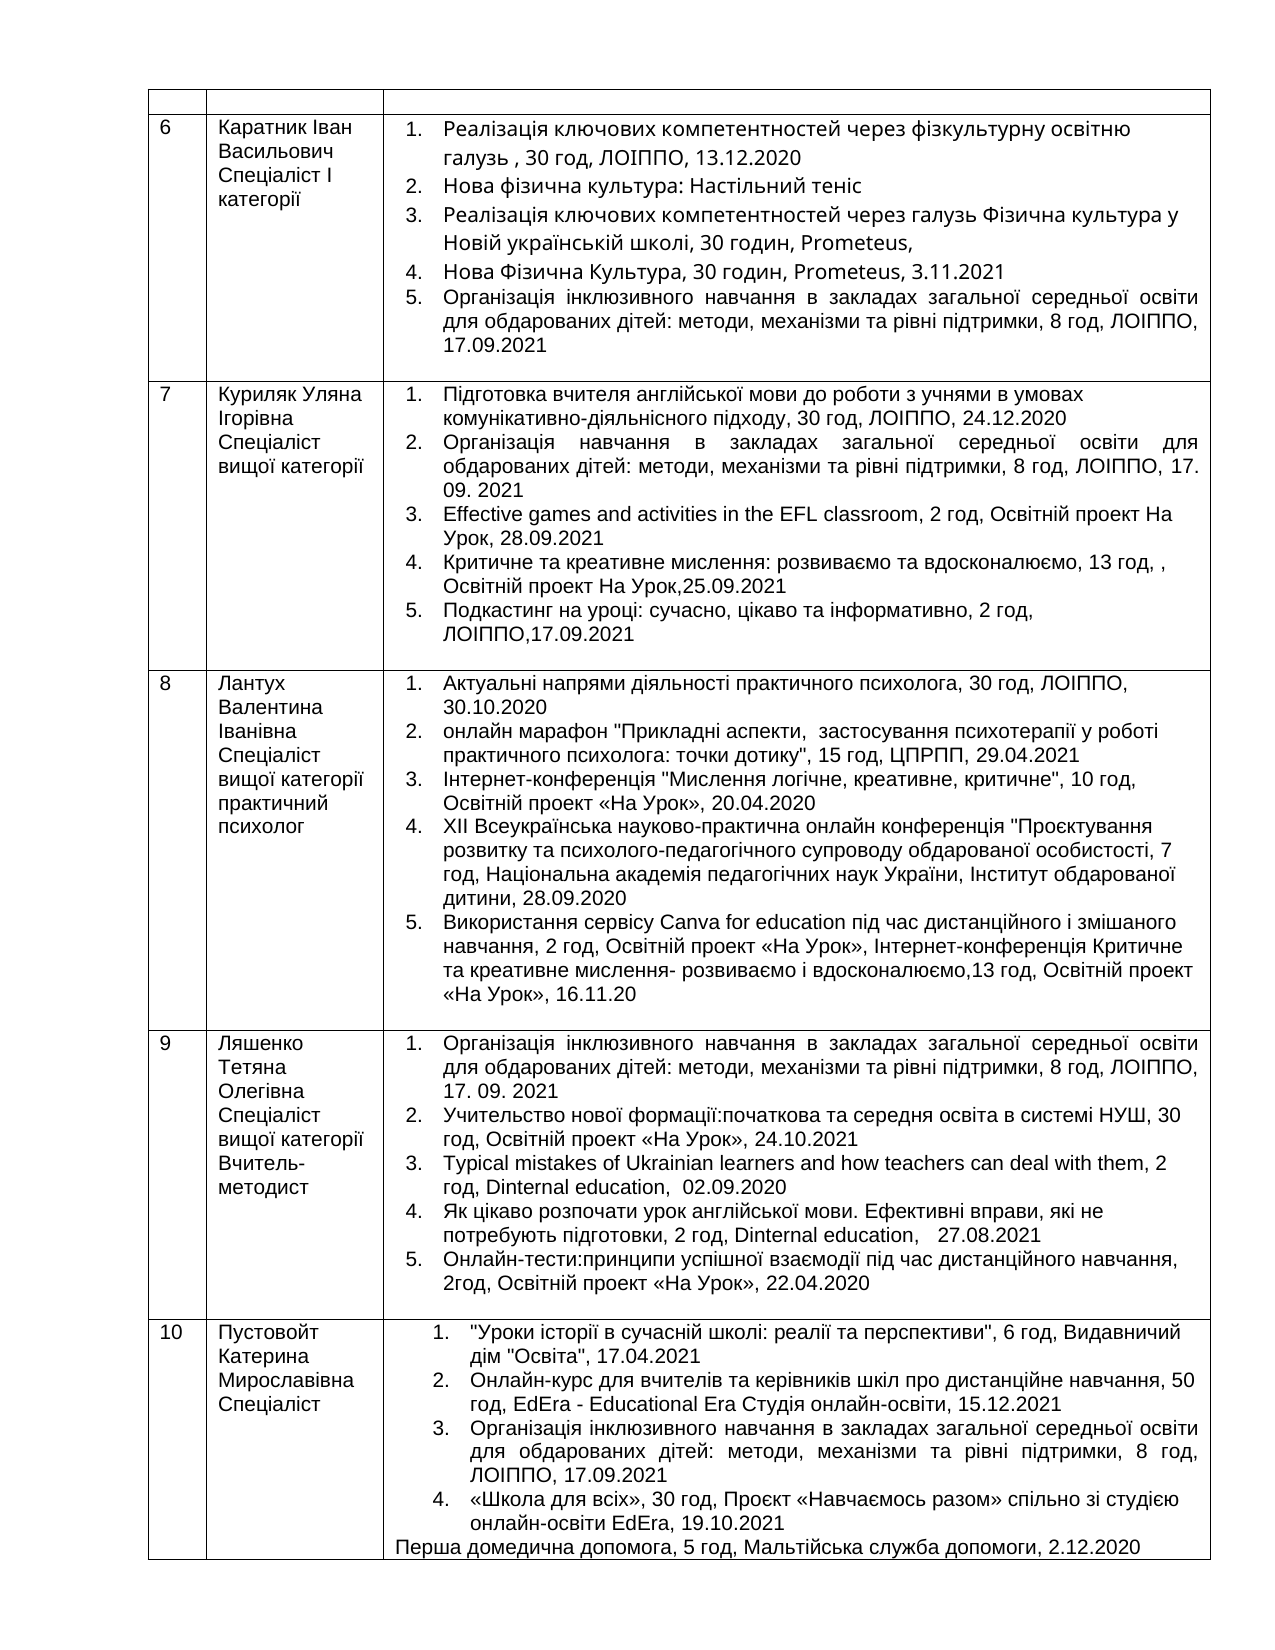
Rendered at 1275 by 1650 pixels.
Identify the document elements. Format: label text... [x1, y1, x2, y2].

table_cell Підготовка вчителя англійської мови до роботи з учнями в умовах комунікативно-діяльнісного підходу, 30 год, ЛОІППО, 24.12.2020 Організація навчання в закладах загальної середньої освіти для обдарованих дітей: методи, механізми та рівні підтримки, 8 год, ЛОІППО, 17. 09. 2021 Effective games and activities in the EFL classroom, 2 год, Освітній проект На Урок, 28.09.2021 Критичне та креативне мислення: розвиваємо та вдосконалюємо, 13 год, , Освітній проект На Урок,25.09.2021 Подкастинг на уроці: сучасно, цікаво та інформативно, 2 год, ЛОІППО,17.09.2021 [384, 382, 1210, 669]
table_cell 5 [149, 90, 206, 113]
table_cell Каратник Іван Васильович Спеціаліст І категорії [207, 115, 383, 381]
table_cell 9 [149, 1031, 206, 1318]
table_cell Реалізація ключових компетентностей через фізкультурну освітню галузь , 30 год, ЛОІППО, 13.12.2020 Нова фізична культура: Настільний теніс Реалізація ключових компетентностей через галузь Фізична культура у Новій українській школі, 30 годин, Prometeus, Нова Фізична Культура, 30 годин, Prometeus, 3.11.2021 Організація інклюзивного навчання в закладах загальної середньої освіти для обдарованих дітей: методи, механізми та рівні підтримки, 8 год, ЛОІППО, 17.09.2021 [384, 115, 1210, 381]
table_cell Лантух Валентина Іванівна Спеціаліст вищої категорії практичний психолог [207, 671, 383, 1030]
table_cell 8 [149, 671, 206, 1030]
table_cell Ляшенко Тетяна Олегівна Спеціаліст вищої категорії Вчитель-методист [207, 1031, 383, 1318]
table_cell Пустовойт Катерина Мирославівна Спеціаліст [207, 1320, 383, 1559]
table_cell 10 [149, 1320, 206, 1559]
table_cell 6 [149, 115, 206, 381]
table_cell "Уроки історії в сучасній школі: реалії та перспективи", 6 год, Видавничий дім "Освіта", 17.04.2021 Онлайн-курс для вчителів та керівників шкіл про дистанційне навчання, 50 год, EdEra - Educational Era Студія онлайн-освіти, 15.12.2021 Організація інклюзивного навчання в закладах загальної середньої освіти для обдарованих дітей: методи, механізми та рівні підтримки, 8 год, ЛОІППО, 17.09.2021 «Школа для всіх», 30 год, Проєкт «Навчаємось разом» спільно зі студією онлайн-освіти EdEra, 19.10.2021 Перша домедична допомога, 5 год, Мальтійська служба допомоги, 2.12.2020 [384, 1320, 1210, 1559]
table_cell Куриляк Уляна Ігорівна Спеціаліст вищої категорії [207, 382, 383, 669]
table_cell Організація інклюзивного навчання в закладах загальної середньої освіти для обдарованих дітей: методи, механізми та рівні підтримки, 8 год, ЛОІППО, 17. 09. 2021 Учительство нової формації:початкова та середня освіта в системі НУШ, 30 год, Освітній проект «На Урок», 24.10.2021 Typical mistakes of Ukrainian learners and how teachers can deal with them, 2 год, Dinternal education, 02.09.2020 Як цікаво розпочати урок англійської мови. Ефективні вправи, які не потребують підготовки, 2 год, Dinternal education, 27.08.2021 Онлайн-тести:принципи успішної взаємодії під час дистанційного навчання, 2год, Освітній проект «На Урок», 22.04.2020 [384, 1031, 1210, 1318]
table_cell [207, 90, 383, 113]
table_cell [384, 90, 1210, 113]
table_cell 7 [149, 382, 206, 669]
table_cell Актуальні напрями діяльності практичного психолога, 30 год, ЛОІППО, 30.10.2020 онлайн марафон "Прикладні аспекти, застосування психотерапії у роботі практичного психолога: точки дотику", 15 год, ЦПРПП, 29.04.2021 Інтернет-конференція "Мислення логічне, креативне, критичне", 10 год, Освітній проект «На Урок», 20.04.2020 ХІІ Всеукраїнська науково-практична онлайн конференція "Проєктування розвитку та психолого-педагогічного супроводу обдарованої особистості, 7 год, Національна академія педагогічних наук України, Інститут обдарованої дитини, 28.09.2020 Використання сервісу Canva for education під час дистанційного і змішаного навчання, 2 год, Освітній проект «На Урок», Інтернет-конференція Критичне та креативне мислення- розвиваємо і вдосконалюємо,13 год, Освітній проект «На Урок», 16.11.20 [384, 671, 1210, 1030]
